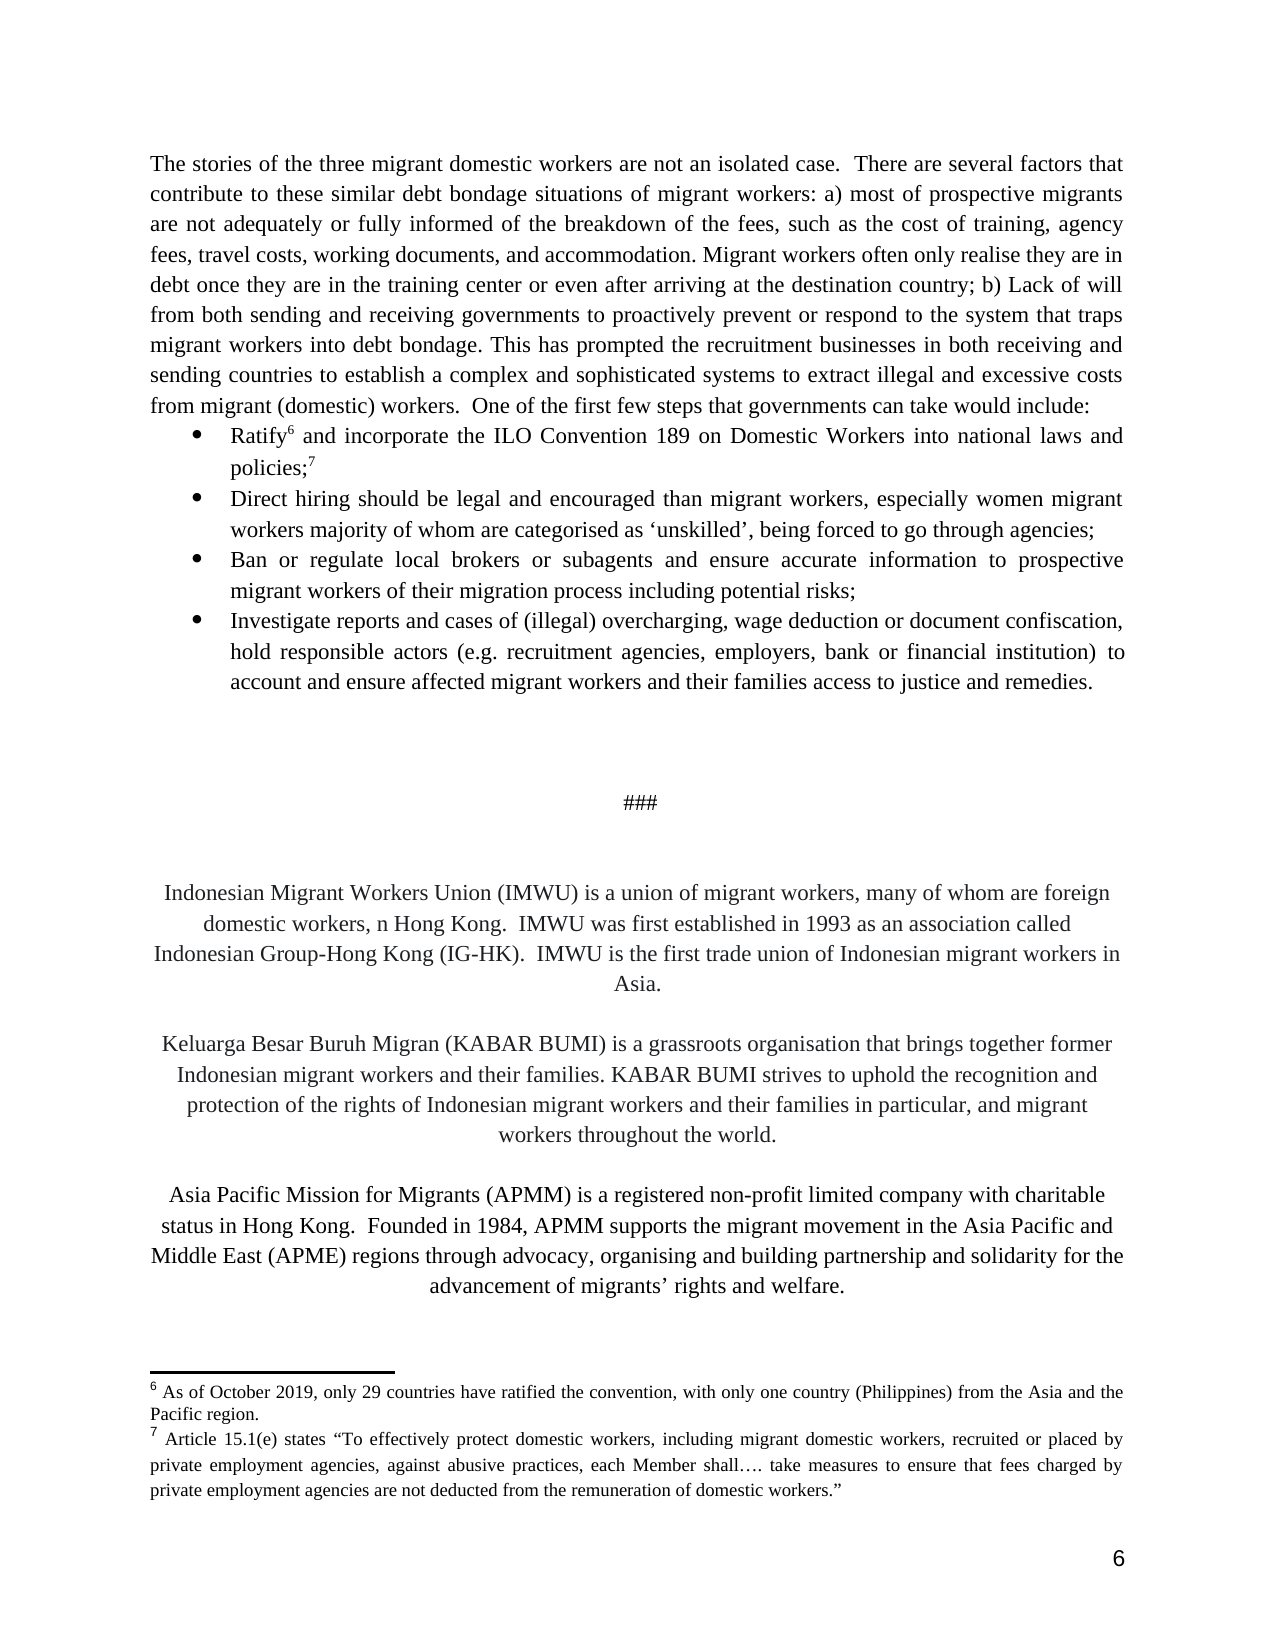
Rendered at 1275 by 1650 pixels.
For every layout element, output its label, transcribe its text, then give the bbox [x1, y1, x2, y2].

list Ratify and incorporate the ILO Convention 189 on Domestic Workers into national laws and policies; [193, 422, 1125, 481]
text Keluarga Besar Buruh Migran (KABAR BUMI) is a grassroots organisation that brings together former Indonesian migrant workers and their families. KABAR BUMI strives to uphold the recognition and protection of the rights of Indonesian migrant workers and their families in particular, and migrant workers throughout the world. [150, 1031, 1125, 1147]
text ### [150, 789, 1125, 815]
text Indonesian Migrant Workers Union (IMWU) is a union of migrant workers, many of whom are foreign domestic workers, n Hong Kong. IMWU was first established in 1993 as an association called Indonesian Group-Hong Kong (IG-HK). IMWU is the first trade union of Indonesian migrant workers in Asia. [150, 879, 1125, 996]
list Ban or regulate local brokers or subagents and ensure accurate information to prospective migrant workers of their migration process including potential risks; [193, 546, 1125, 603]
text Asia Pacific Mission for Migrants (APMM) is a registered non-profit limited company with charitable status in Hong Kong. Founded in 1984, APMM supports the migrant movement in the Asia Pacific and Middle East (APME) regions through advocacy, organising and building partnership and solidarity for the advancement of migrants’ rights and welfare. [150, 1182, 1125, 1298]
list Direct hiring should be legal and encouraged than migrant workers, especially women migrant workers majority of whom are categorised as ‘unskilled’, being forced to go through agencies; [193, 486, 1125, 542]
text The stories of the three migrant domestic workers are not an isolated case. There are several factors that contribute to these similar debt bondage situations of migrant workers: a) most of prospective migrants are not adequately or fully informed of the breakdown of the fees, such as the cost of training, agency fees, travel costs, working documents, and accommodation. Migrant workers often only realise they are in debt once they are in the training center or even after arriving at the destination country; b) Lack of will from both sending and receiving governments to proactively prevent or respond to the system that traps migrant workers into debt bondage. This has prompted the recruitment businesses in both receiving and sending countries to establish a complex and sophisticated systems to extract illegal and excessive costs from migrant (domestic) workers. One of the first few steps that governments can take would include: [150, 150, 1125, 418]
list Investigate reports and cases of (illegal) overcharging, wage deduction or document confiscation, hold responsible actors (e.g. recruitment agencies, employers, bank or financial institution) to account and ensure affected migrant workers and their families access to justice and remedies. [193, 607, 1125, 694]
